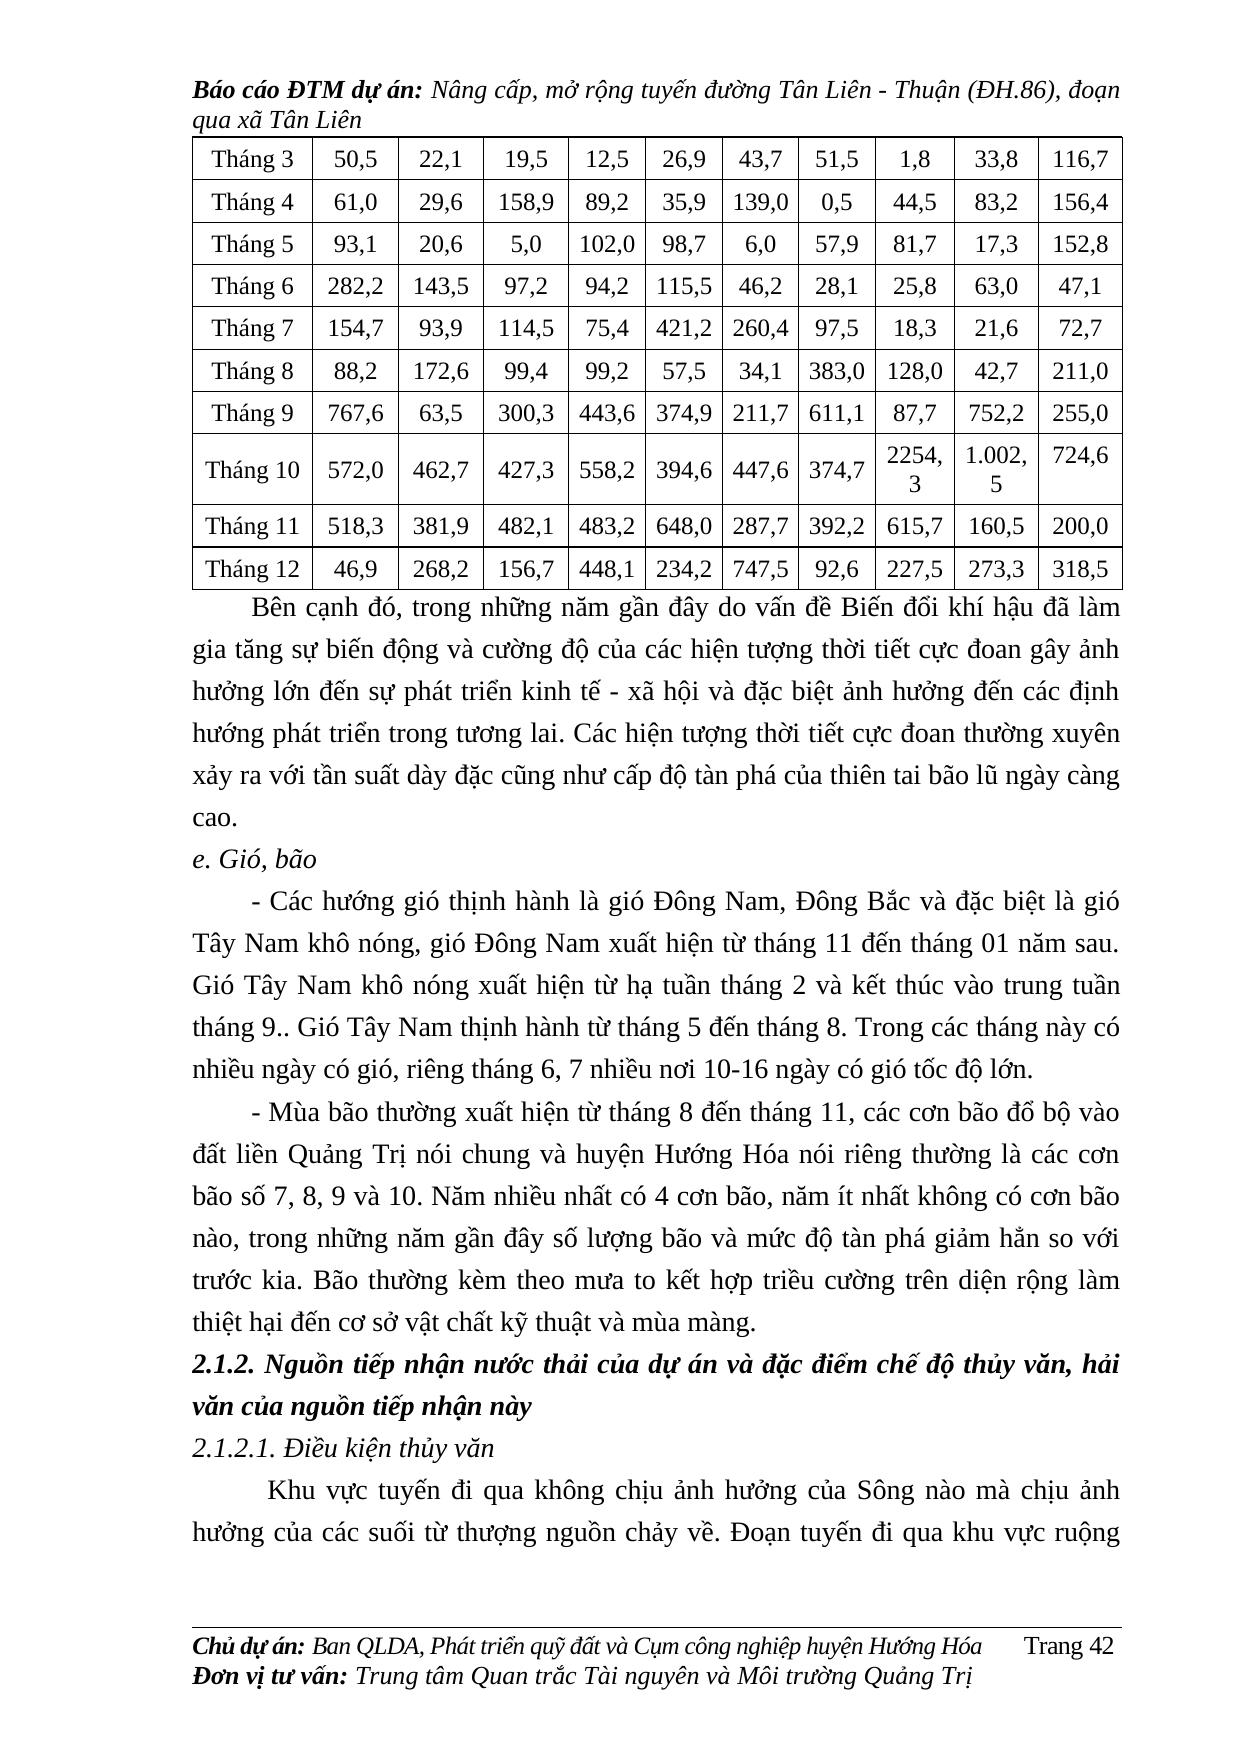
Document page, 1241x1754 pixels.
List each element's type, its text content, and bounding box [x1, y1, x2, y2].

text e. Gió, bão [192, 842, 1122, 874]
table_cell 116,7 [1039, 138, 1122, 179]
table_cell 156,4 [1039, 180, 1122, 222]
table_cell 43,7 [723, 138, 798, 179]
table_cell 88,2 [313, 350, 398, 391]
table_cell 87,7 [876, 392, 954, 433]
table_cell 99,4 [484, 350, 568, 391]
table_cell 18,3 [876, 307, 954, 348]
table_cell 615,7 [876, 505, 954, 546]
table_cell 46,9 [313, 548, 398, 589]
table_cell 63,5 [399, 392, 483, 433]
table_cell 99,2 [569, 350, 645, 391]
table_cell 44,5 [876, 180, 954, 222]
table_cell 156,7 [484, 548, 568, 589]
table_cell 260,4 [723, 307, 798, 348]
table_cell 93,1 [313, 223, 398, 264]
table_cell Tháng 5 [193, 223, 312, 264]
table_cell 152,8 [1039, 223, 1122, 264]
table_cell 227,5 [876, 548, 954, 589]
text 2.1.2. Nguồn tiếp nhận nước thải của dự án và đặc điểm chế độ thủy văn, hải văn của nguồn tiếp nhận này [192, 1347, 1122, 1422]
table_cell 381,9 [399, 505, 483, 546]
table_cell 462,7 [399, 434, 483, 504]
table_cell 139,0 [723, 180, 798, 222]
table_cell 92,6 [799, 548, 875, 589]
table_cell 29,6 [399, 180, 483, 222]
table_cell 287,7 [723, 505, 798, 546]
table_cell 97,2 [484, 265, 568, 306]
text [192, 1473, 1122, 1548]
table_cell 211,7 [723, 392, 798, 433]
table_cell 374,7 [799, 434, 875, 504]
table_cell 724,6 [1039, 434, 1122, 504]
table_cell 89,2 [569, 180, 645, 222]
table_cell Tháng 9 [193, 392, 312, 433]
table_cell 558,2 [569, 434, 645, 504]
table_cell 19,5 [484, 138, 568, 179]
text Bên cạnh đó, trong những năm gần đây do vấn đề Biến đổi khí hậu đã làm gia tăng sự biến động và cường độ của các hiện tượng thời tiết cực đoan gây ảnh hưởng lớn đến sự phát triển kinh tế - xã hội và đặc biệt ảnh hưởng đến các định hướng phát triển trong tương lai. Các hiện tượng thời tiết cực đoan thường xuyên xảy ra với tần suất dày đặc cũng như cấp độ tàn phá của thiên tai bão lũ ngày càng cao. [192, 590, 1122, 832]
table_cell Tháng 7 [193, 307, 312, 348]
table_cell 35,9 [646, 180, 722, 222]
table_cell 42,7 [955, 350, 1038, 391]
table_cell 143,5 [399, 265, 483, 306]
table_cell 200,0 [1039, 505, 1122, 546]
table_cell 273,3 [955, 548, 1038, 589]
table_cell Tháng 10 [193, 434, 312, 504]
table_cell 421,2 [646, 307, 722, 348]
table_cell 94,2 [569, 265, 645, 306]
table_cell 50,5 [313, 138, 398, 179]
table_cell 1,8 [876, 138, 954, 179]
table_cell Tháng 4 [193, 180, 312, 222]
table_cell 572,0 [313, 434, 398, 504]
table_cell 20,6 [399, 223, 483, 264]
table_cell 160,5 [955, 505, 1038, 546]
text - Các hướng gió thịnh hành là gió Đông Nam, Đông Bắc và đặc biệt là gió Tây Nam khô nóng, gió Đông Nam xuất hiện từ tháng 11 đến tháng 01 năm sau. Gió Tây Nam khô nóng xuất hiện từ hạ tuần tháng 2 và kết thúc vào trung tuần tháng 9.. Gió Tây Nam thịnh hành từ tháng 5 đến tháng 8. Trong các tháng này có nhiều ngày có gió, riêng tháng 6, 7 nhiều nơi 10-16 ngày có gió tốc độ lớn. [192, 884, 1122, 1085]
table_cell 25,8 [876, 265, 954, 306]
table_cell 448,1 [569, 548, 645, 589]
table_cell 47,1 [1039, 265, 1122, 306]
table_cell 5,0 [484, 223, 568, 264]
table_cell 1.002,5 [955, 434, 1038, 504]
table_cell 394,6 [646, 434, 722, 504]
table_cell 72,7 [1039, 307, 1122, 348]
table_cell Tháng 6 [193, 265, 312, 306]
table_cell 22,1 [399, 138, 483, 179]
table_cell Tháng 3 [193, 138, 312, 179]
table_cell Tháng 8 [193, 350, 312, 391]
table_cell 6,0 [723, 223, 798, 264]
table_cell 211,0 [1039, 350, 1122, 391]
table_cell 97,5 [799, 307, 875, 348]
table_cell 483,2 [569, 505, 645, 546]
table_cell 392,2 [799, 505, 875, 546]
table_cell 172,6 [399, 350, 483, 391]
table_cell 83,2 [955, 180, 1038, 222]
table_cell 518,3 [313, 505, 398, 546]
table_cell 21,6 [955, 307, 1038, 348]
table_cell 34,1 [723, 350, 798, 391]
table_cell 46,2 [723, 265, 798, 306]
table_cell 93,9 [399, 307, 483, 348]
table_cell 154,7 [313, 307, 398, 348]
table_cell 51,5 [799, 138, 875, 179]
table_cell 447,6 [723, 434, 798, 504]
table_cell 28,1 [799, 265, 875, 306]
table_cell 752,2 [955, 392, 1038, 433]
table_cell 102,0 [569, 223, 645, 264]
table_cell 61,0 [313, 180, 398, 222]
table_cell 115,5 [646, 265, 722, 306]
table_cell 0,5 [799, 180, 875, 222]
table_cell 17,3 [955, 223, 1038, 264]
table_cell 282,2 [313, 265, 398, 306]
table_cell 57,5 [646, 350, 722, 391]
table_cell 114,5 [484, 307, 568, 348]
table_cell 33,8 [955, 138, 1038, 179]
table_cell 81,7 [876, 223, 954, 264]
table_cell 98,7 [646, 223, 722, 264]
table_cell 482,1 [484, 505, 568, 546]
table_cell 648,0 [646, 505, 722, 546]
table_cell 611,1 [799, 392, 875, 433]
table_cell Tháng 12 [193, 548, 312, 589]
table_cell 747,5 [723, 548, 798, 589]
table_cell 268,2 [399, 548, 483, 589]
table_cell 234,2 [646, 548, 722, 589]
table_cell Tháng 11 [193, 505, 312, 546]
table_cell 63,0 [955, 265, 1038, 306]
table_cell 374,9 [646, 392, 722, 433]
table_cell 443,6 [569, 392, 645, 433]
table_cell 128,0 [876, 350, 954, 391]
table_cell 255,0 [1039, 392, 1122, 433]
table_cell 318,5 [1039, 548, 1122, 589]
table_cell 57,9 [799, 223, 875, 264]
table_cell 383,0 [799, 350, 875, 391]
table_cell 2254,3 [876, 434, 954, 504]
text 2.1.2.1. Điều kiện thủy văn [192, 1431, 1122, 1464]
table_cell 767,6 [313, 392, 398, 433]
table_cell 12,5 [569, 138, 645, 179]
table_cell 300,3 [484, 392, 568, 433]
table_cell 158,9 [484, 180, 568, 222]
table_cell 26,9 [646, 138, 722, 179]
table_cell 75,4 [569, 307, 645, 348]
text - Mùa bão thường xuất hiện từ tháng 8 đến tháng 11, các cơn bão đổ bộ vào đất liền Quảng Trị nói chung và huyện Hướng Hóa nói riêng thường là các cơn bão số 7, 8, 9 và 10. Năm nhiều nhất có 4 cơn bão, năm ít nhất không có cơn bão nào, trong những năm gần đây số lượng bão và mức độ tàn phá giảm hẳn so với trước kia. Bão thường kèm theo mưa to kết hợp triều cường trên diện rộng làm thiệt hại đến cơ sở vật chất kỹ thuật và mùa màng. [192, 1095, 1122, 1337]
table_cell 427,3 [484, 434, 568, 504]
